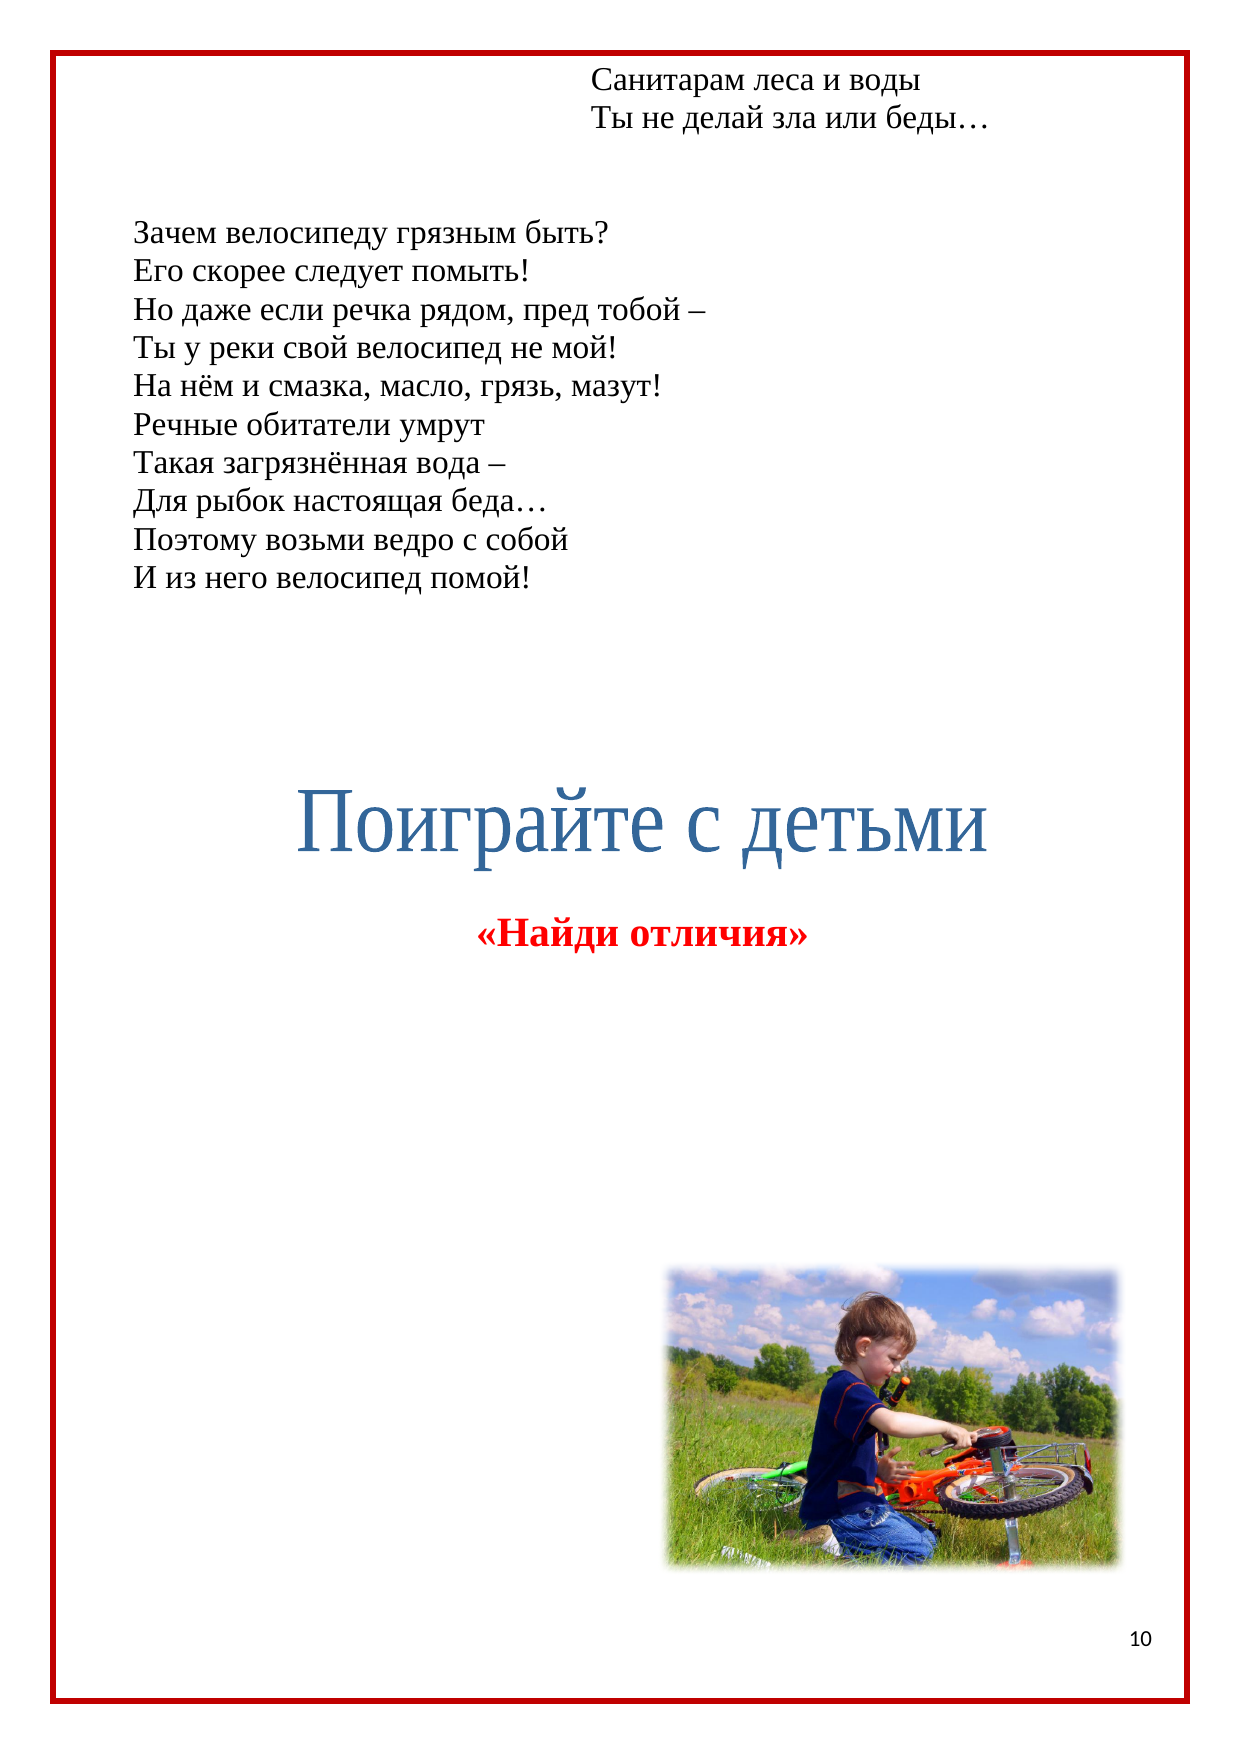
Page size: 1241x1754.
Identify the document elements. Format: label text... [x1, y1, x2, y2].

list Для рыбок настоящая беда… [133, 481, 1152, 519]
picture [675, 1277, 1111, 1559]
list Такая загрязнённая вода – [133, 442, 1152, 481]
list Зачем велосипеду грязным быть? [133, 212, 1152, 251]
list Его скорее следует помыть! [133, 251, 1152, 289]
text Санитарам леса и воды [591, 59, 1152, 97]
list Речные обитатели умрут [133, 404, 1152, 442]
list Ты у реки свой велосипед не мой! [133, 327, 1152, 366]
list На нём и смазка, масло, грязь, мазут! [133, 366, 1152, 404]
list Поэтому возьми ведро с собой [133, 519, 1152, 557]
text «Найди отличия» [103, 907, 1152, 955]
list И из него велосипед помой! [133, 557, 1152, 596]
list Но даже если речка рядом, пред тобой – [133, 289, 1152, 327]
text Ты не делай зла или беды… [591, 97, 1152, 136]
